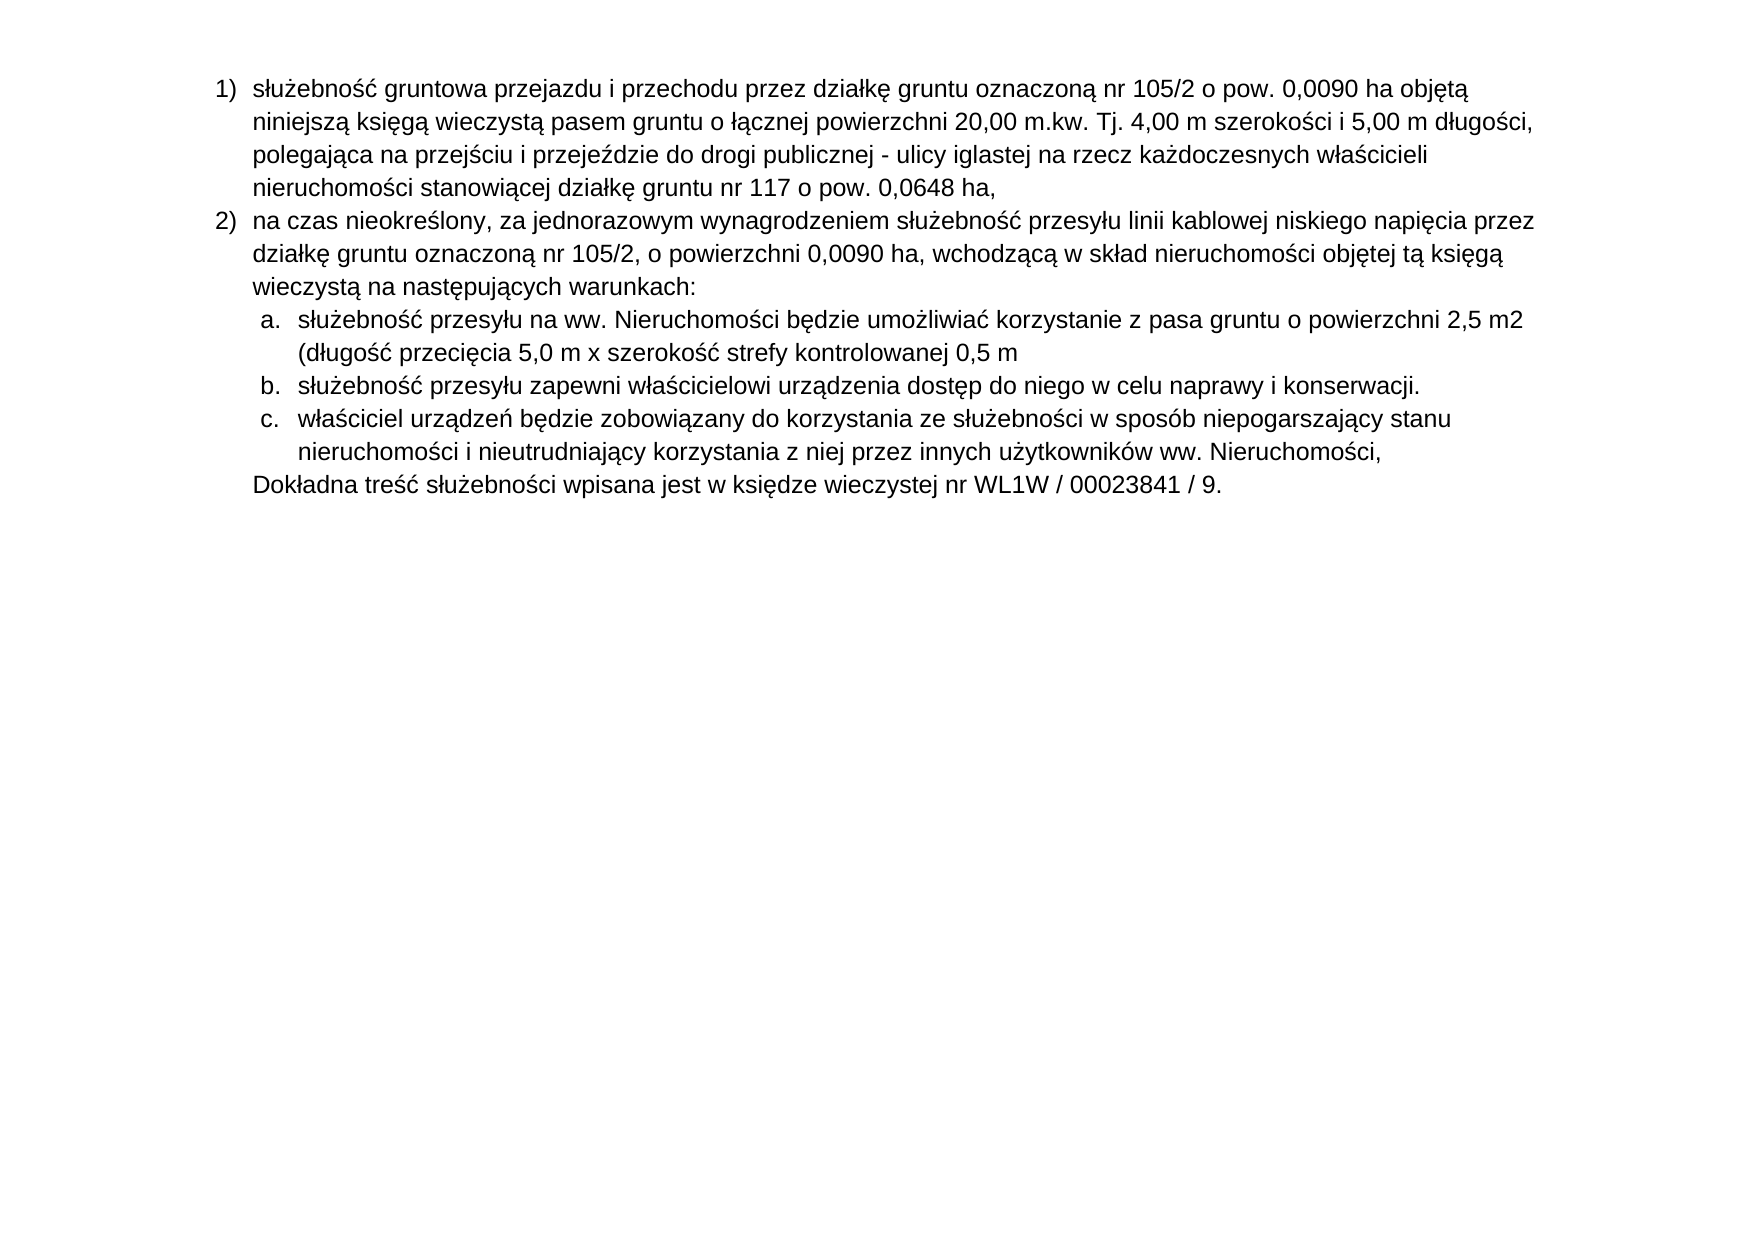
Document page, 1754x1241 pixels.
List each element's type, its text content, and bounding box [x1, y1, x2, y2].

list na czas nieokreślony, za jednorazowym wynagrodzeniem służebność przesyłu linii kablowej niskiego napięcia przez działkę gruntu oznaczoną nr 105/2, o powierzchni 0,0090 ha, wchodzącą w skład nieruchomości objętej tą księgą wieczystą na następujących warunkach: [215, 206, 1550, 301]
list służebność przesyłu zapewni właścicielowi urządzenia dostęp do niego w celu naprawy i konserwacji. [260, 371, 1553, 400]
list służebność gruntowa przejazdu i przechodu przez działkę gruntu oznaczoną nr 105/2 o pow. 0,0090 ha objętą niniejszą księgą wieczystą pasem gruntu o łącznej powierzchni 20,00 m.kw. Tj. 4,00 m szerokości i 5,00 m długości, polegająca na przejściu i przejeździe do drogi publicznej - ulicy iglastej na rzecz każdoczesnych właścicieli nieruchomości stanowiącej działkę gruntu nr 117 o pow. 0,0648 ha, [215, 74, 1550, 202]
list właściciel urządzeń będzie zobowiązany do korzystania ze służebności w sposób niepogarszający stanu nieruchomości i nieutrudniający korzystania z niej przez innych użytkowników ww. Nieruchomości, [260, 404, 1553, 466]
text Dokładna treść służebności wpisana jest w księdze wieczystej nr WL1W / 00023841 / 9. [221, 470, 1550, 499]
list służebność przesyłu na ww. Nieruchomości będzie umożliwiać korzystanie z pasa gruntu o powierzchni 2,5 m2 (długość przecięcia 5,0 m x szerokość strefy kontrolowanej 0,5 m [260, 305, 1553, 367]
